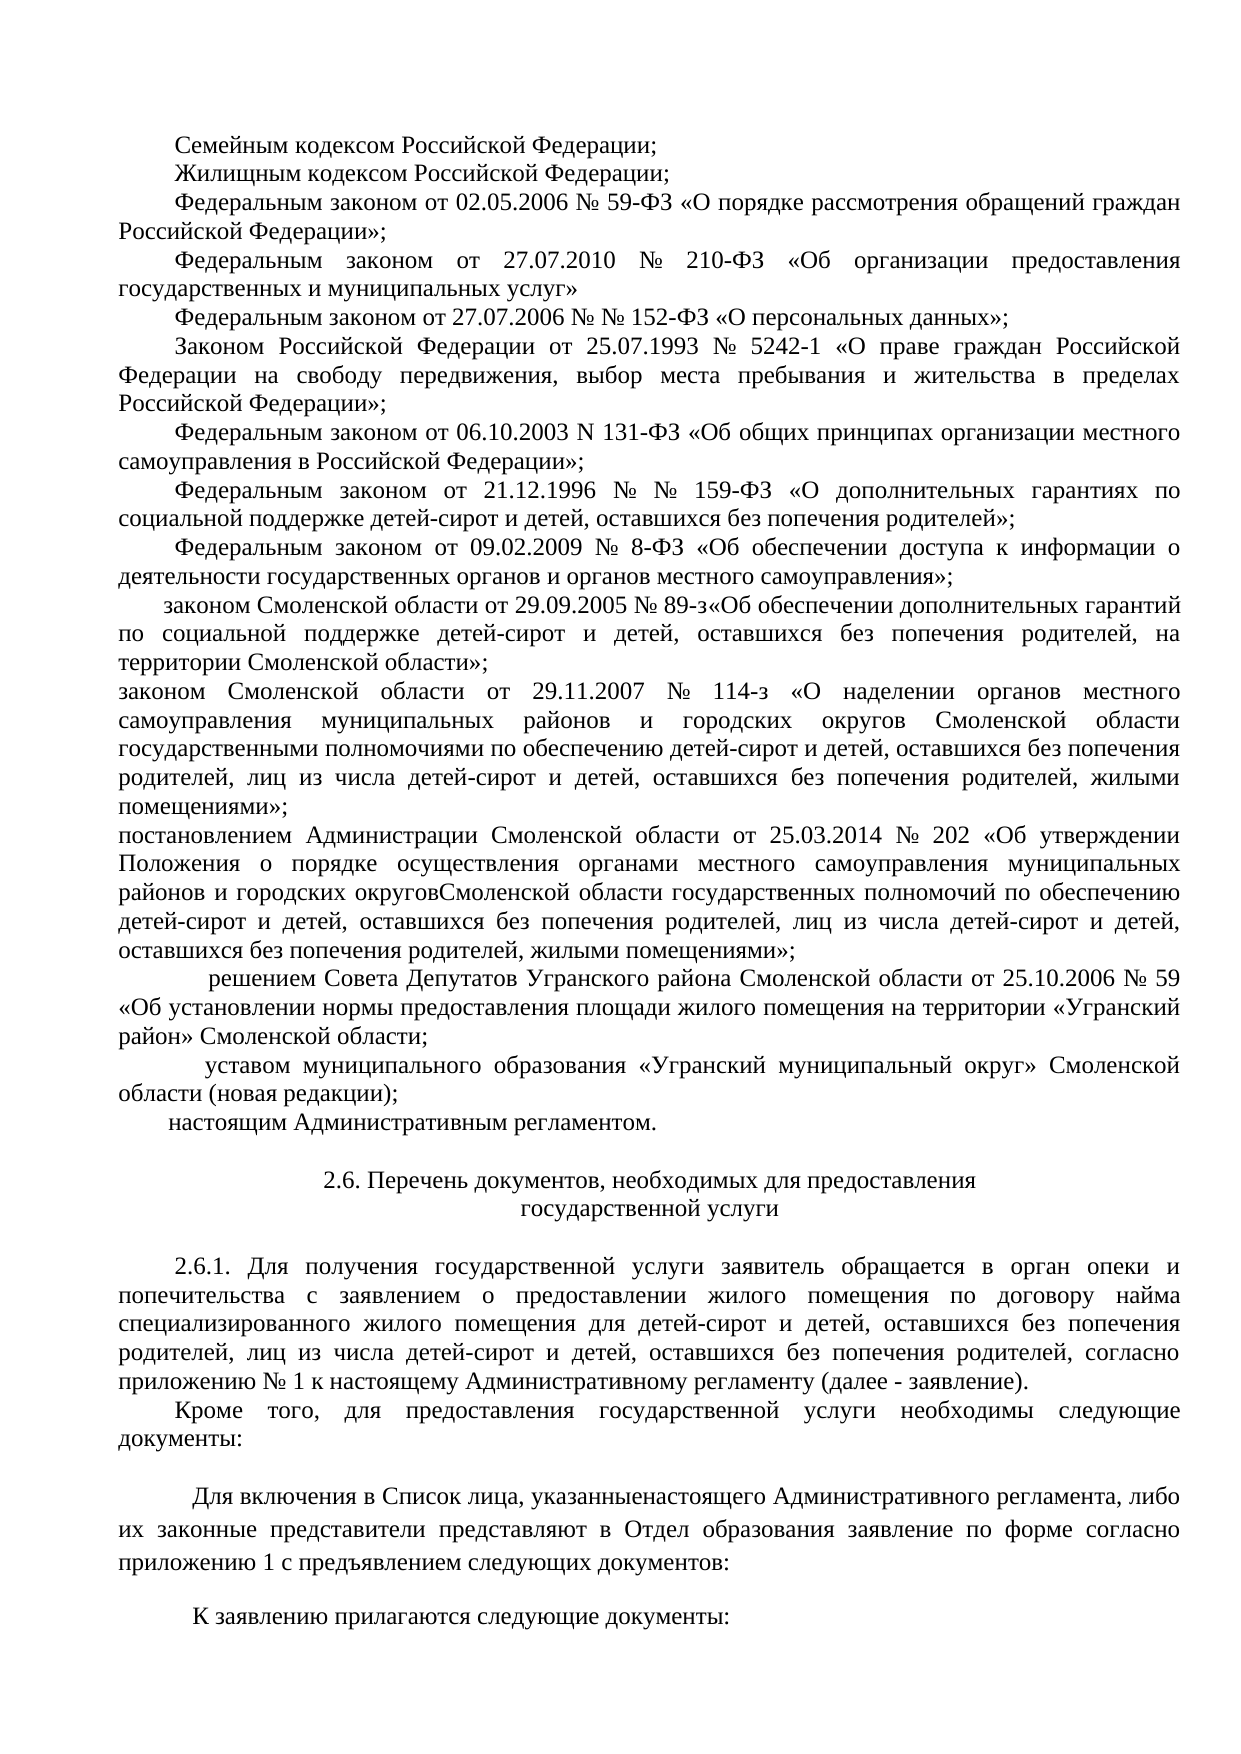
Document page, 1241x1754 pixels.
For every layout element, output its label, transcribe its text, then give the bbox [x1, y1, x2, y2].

text законом Смоленской области от 29.11.2007 № 114-з «О наделении органов местного самоуправления муниципальных районов и городских округов Смоленской области государственными полномочиями по обеспечению детей-сирот и детей, оставшихся без попечения родителей, лиц из числа детей-сирот и детей, оставшихся без попечения родителей, жилыми помещениями»; [118, 676, 1181, 820]
text Федеральным законом от 21.12.1996 № № 159-ФЗ «О дополнительных гарантиях по социальной поддержке детей-сирот и детей, оставшихся без попечения родителей»; [118, 475, 1181, 532]
text постановлением Администрации Смоленской области от 25.03.2014 № 202 «Об утверждении Положения о порядке осуществления органами местного самоуправления муниципальных районов и городских округовСмоленской области государственных полномочий по обеспечению детей-сирот и детей, оставшихся без попечения родителей, лиц из числа детей-сирот и детей, оставшихся без попечения родителей, жилыми помещениями»; [118, 820, 1181, 963]
text Семейным кодексом Российской Федерации; [118, 130, 1181, 158]
text законом Смоленской области от 29.09.2005 № 89-з«Об обеспечении дополнительных гарантий по социальной поддержке детей-сирот и детей, оставшихся без попечения родителей, на территории Смоленской области»; [118, 590, 1181, 676]
text Кроме того, для предоставления государственной услуги необходимы следующие документы: [118, 1395, 1181, 1452]
text К заявлению прилагаются следующие документы: [118, 1601, 1181, 1630]
text Федеральным законом от 02.05.2006 № 59-ФЗ «О порядке рассмотрения обращений граждан Российской Федерации»; [118, 187, 1181, 245]
text Жилищным кодексом Российской Федерации; [118, 158, 1181, 187]
text уставом муниципального образования «Угранский муниципальный округ» Смоленской области (новая редакции); [118, 1050, 1181, 1107]
text Федеральным законом от 27.07.2010 № 210-ФЗ «Об организации предоставления государственных и муниципальных услуг» [118, 245, 1181, 302]
text Законом Российской Федерации от 25.07.1993 № 5242-1 «О праве граждан Российской Федерации на свободу передвижения, выбор места пребывания и жительства в пределах Российской Федерации»; [118, 331, 1181, 417]
text решением Совета Депутатов Угранского района Смоленской области от 25.10.2006 № 59 «Об установлении нормы предоставления площади жилого помещения на территории «Угранский район» Смоленской области; [118, 963, 1181, 1050]
text 2.6. Перечень документов, необходимых для предоставления [118, 1165, 1181, 1193]
text 2.6.1. Для получения государственной услуги заявитель обращается в орган опеки и попечительства с заявлением о предоставлении жилого помещения по договору найма специализированного жилого помещения для детей-сирот и детей, оставшихся без попечения родителей, лиц из числа детей-сирот и детей, оставшихся без попечения родителей, согласно приложению № 1 к настоящему Административному регламенту (далее - заявление). [118, 1251, 1181, 1395]
text Федеральным законом от 09.02.2009 № 8-ФЗ «Об обеспечении доступа к информации о деятельности государственных органов и органов местного самоуправления»; [118, 532, 1181, 590]
text настоящим Административным регламентом. [118, 1107, 1181, 1136]
text Федеральным законом от 06.10.2003 N 131-ФЗ «Об общих принципах организации местного самоуправления в Российской Федерации»; [118, 417, 1181, 475]
text Федеральным законом от 27.07.2006 № № 152-ФЗ «О персональных данных»; [118, 302, 1181, 331]
text государственной услуги [118, 1193, 1181, 1222]
text Для включения в Список лица, указанныенастоящего Административного регламента, либо их законные представители представляют в Отдел образования заявление по форме согласно приложению 1 с предъявлением следующих документов: [118, 1481, 1181, 1576]
